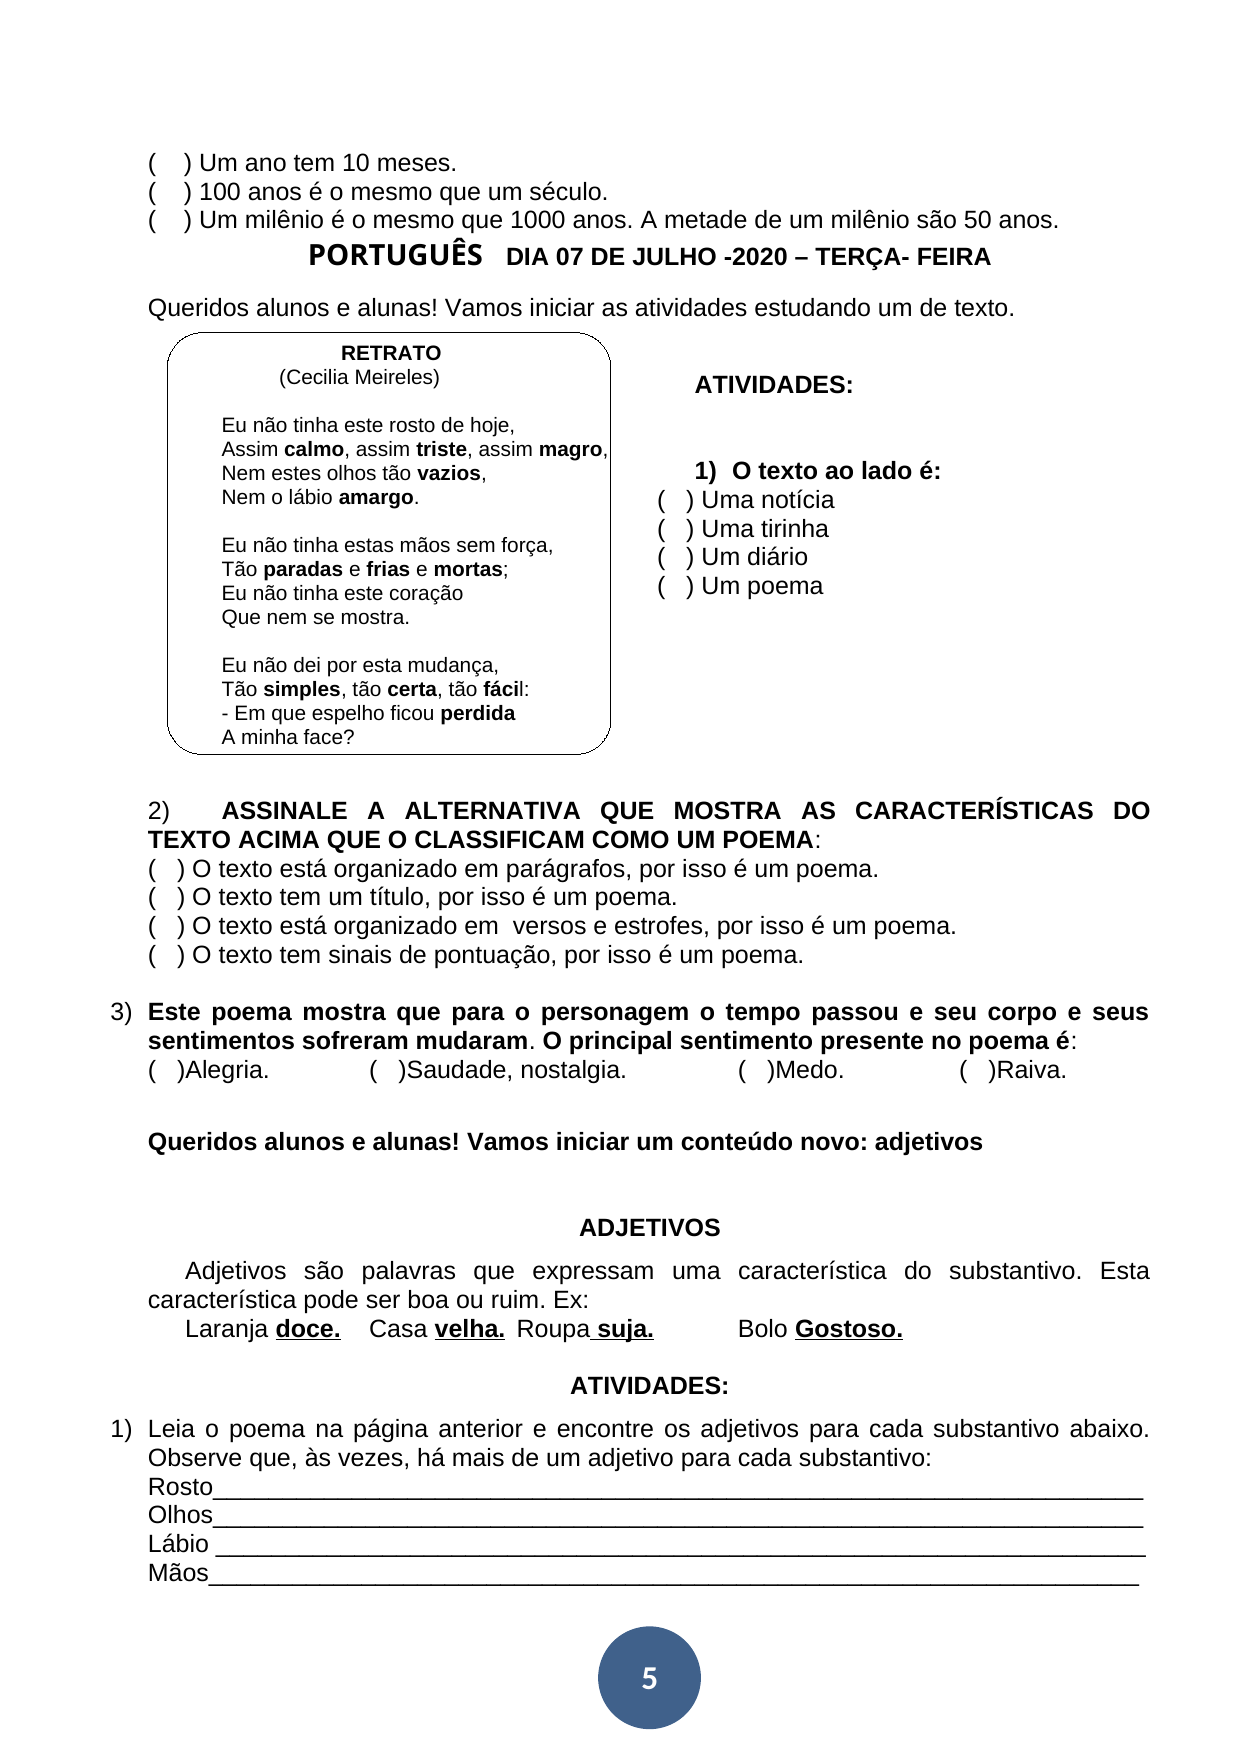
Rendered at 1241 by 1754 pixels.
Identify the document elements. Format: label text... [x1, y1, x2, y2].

list Mãos___________________________________________________________________ [148, 1558, 1152, 1587]
text ADJETIVOS [148, 1213, 1152, 1242]
text Laranja doce. Casa velha. Roupa suja. Bolo Gostoso. [148, 1314, 1152, 1342]
list ( )Alegria. ( )Saudade, nostalgia. ( )Medo. ( )Raiva. [148, 1055, 1152, 1084]
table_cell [136, 148, 1161, 234]
list ( ) O texto está organizado em versos e estrofes, por isso é um poema. [148, 911, 1152, 940]
table_header RETRATO (Cecilia Meireles) Eu não tinha este rosto de hoje, Assim calmo, assim triste, assim magro, Nem estes olhos tão vazios, Nem o lábio amargo. Eu não tinha estas mãos sem força, Tão paradas e frias e mortas; Eu não tinha este coração Que nem se mostra. Eu não dei por esta mudança, Tão simples, tão certa, tão fácil: - Em que espelho ficou perdida A minha face? [136, 341, 646, 748]
text Adjetivos são palavras que expressam uma característica do substantivo. Esta característica pode ser boa ou ruim. Ex: [148, 1256, 1152, 1314]
list Rosto___________________________________________________________________ [148, 1472, 1152, 1501]
list ( ) O texto tem um título, por isso é um poema. [148, 882, 1152, 911]
text Queridos alunos e alunas! Vamos iniciar as atividades estudando um de texto. [148, 293, 1152, 322]
list ( ) O texto tem sinais de pontuação, por isso é um poema. [148, 940, 1152, 969]
list ( ) O texto está organizado em parágrafos, por isso é um poema. [148, 854, 1152, 882]
list Olhos___________________________________________________________________ [148, 1501, 1152, 1529]
list Leia o poema na página anterior e encontre os adjetivos para cada substantivo abaixo. Observe que, às vezes, há mais de um adjetivo para cada substantivo: [110, 1414, 1152, 1472]
list Lábio ___________________________________________________________________ [148, 1529, 1152, 1558]
table_header ATIVIDADES: O texto ao lado é: ( ) Uma notícia ( ) Uma tirinha ( ) Um diário ( ) Um poema [646, 341, 1155, 748]
list ASSINALE A ALTERNATIVA QUE MOSTRA AS CARACTERÍSTICAS DO TEXTO ACIMA QUE O CLASSIFICAM COMO UM POEMA: [148, 796, 1152, 854]
text PORTUGUÊS DIA 07 DE JULHO -2020 – TERÇA- FEIRA [148, 234, 1152, 274]
text Queridos alunos e alunas! Vamos iniciar um conteúdo novo: adjetivos [148, 1127, 1152, 1156]
list Este poema mostra que para o personagem o tempo passou e seu corpo e seus sentimentos sofreram mudaram. O principal sentimento presente no poema é: [110, 997, 1152, 1055]
text ATIVIDADES: [148, 1371, 1152, 1400]
